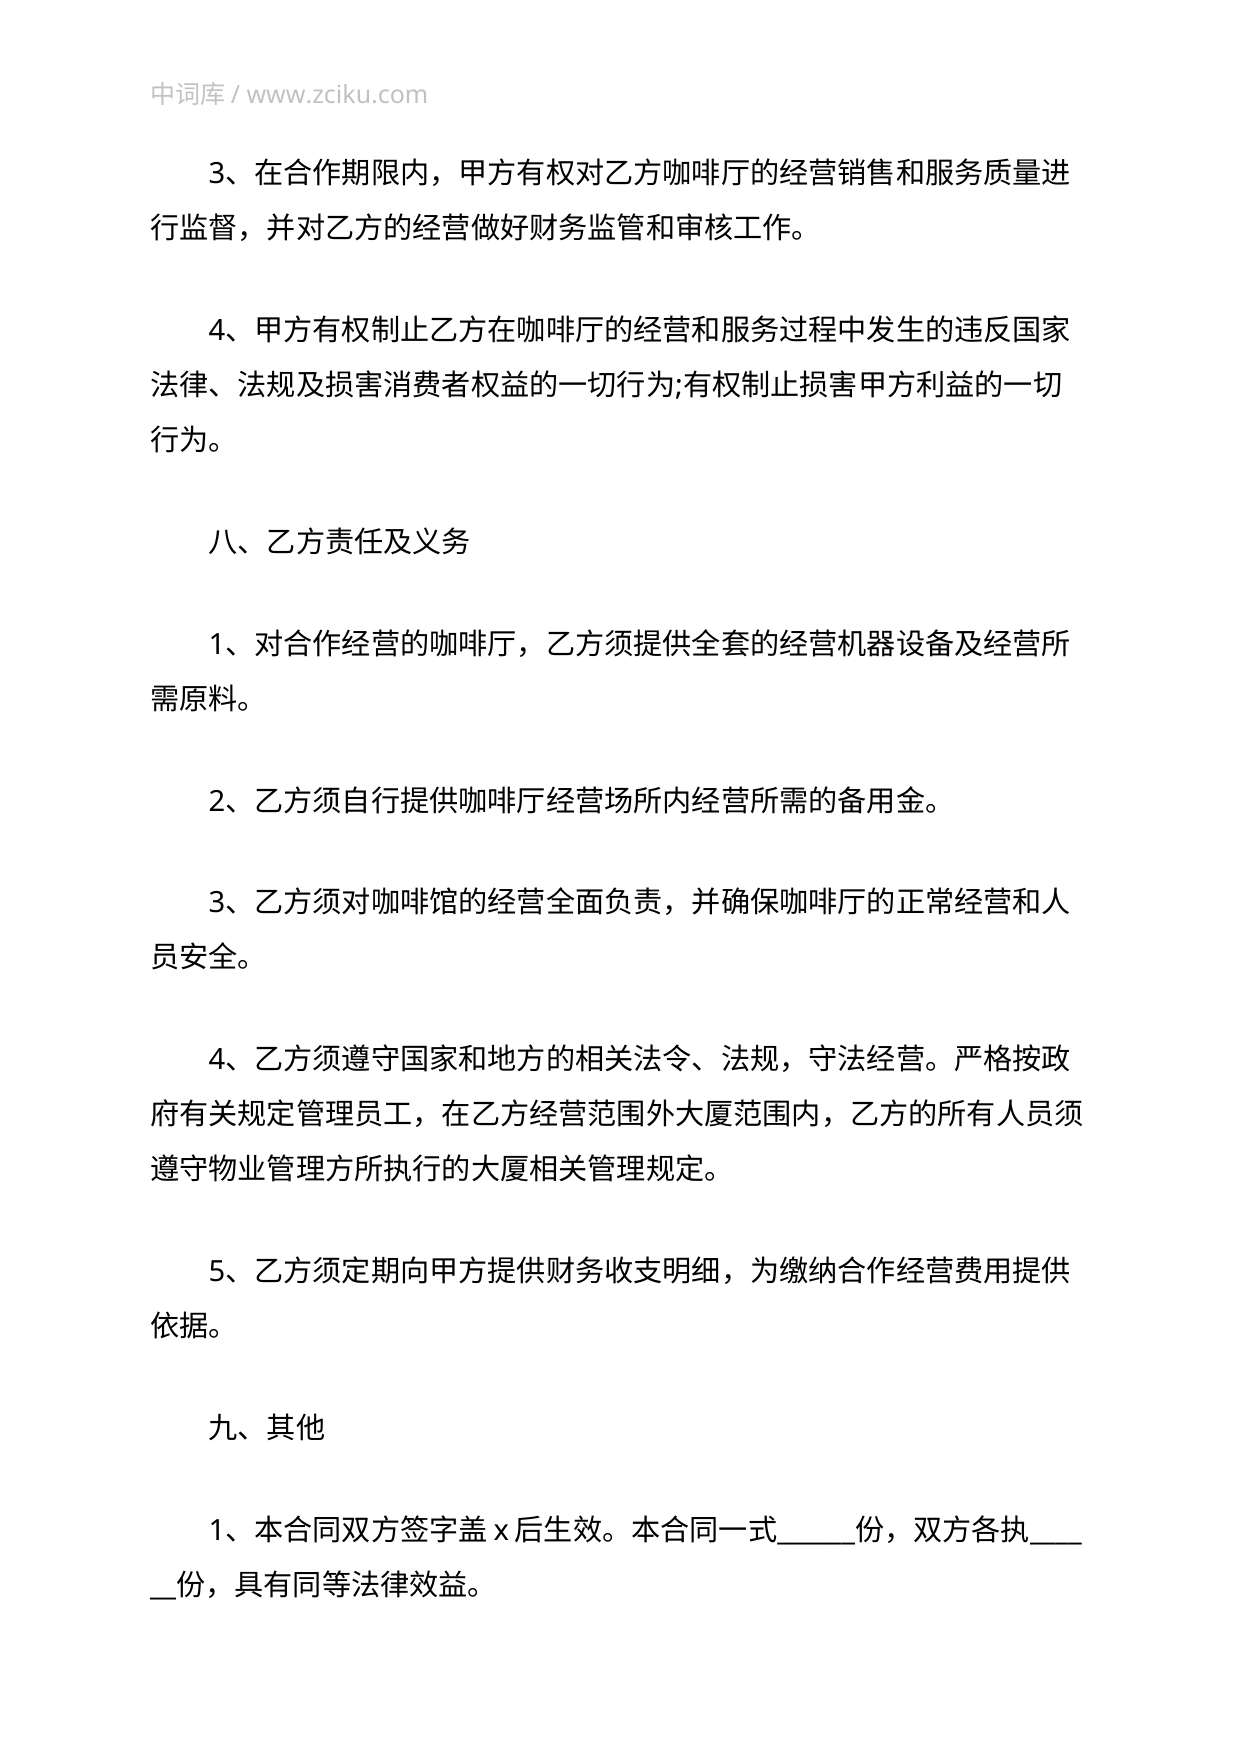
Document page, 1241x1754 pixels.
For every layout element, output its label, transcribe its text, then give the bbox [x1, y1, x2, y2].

text 4、乙方须遵守国家和地方的相关法令、法规，守法经营。严格按政府有关规定管理员工，在乙方经营范围外大厦范围内，乙方的所有人员须遵守物业管理方所执行的大厦相关管理规定。 [150, 1036, 1090, 1188]
text 2、乙方须自行提供咖啡厅经营场所内经营所需的备用金。 [150, 777, 1090, 819]
text 3、乙方须对咖啡馆的经营全面负责，并确保咖啡厅的正常经营和人员安全。 [150, 879, 1090, 976]
text 5、乙方须定期向甲方提供财务收支明细，为缴纳合作经营费用提供依据。 [150, 1247, 1090, 1345]
text 1、本合同双方签字盖x后生效。本合同一式______份，双方各执______份，具有同等法律效益。 [150, 1506, 1090, 1603]
text 九、其他 [150, 1404, 1090, 1447]
text 4、甲方有权制止乙方在咖啡厅的经营和服务过程中发生的违反国家法律、法规及损害消费者权益的一切行为;有权制止损害甲方利益的一切行为。 [150, 307, 1090, 459]
text 1、对合作经营的咖啡厅，乙方须提供全套的经营机器设备及经营所需原料。 [150, 620, 1090, 718]
text 八、乙方责任及义务 [150, 518, 1090, 561]
text 3、在合作期限内，甲方有权对乙方咖啡厅的经营销售和服务质量进行监督，并对乙方的经营做好财务监管和审核工作。 [150, 150, 1090, 247]
